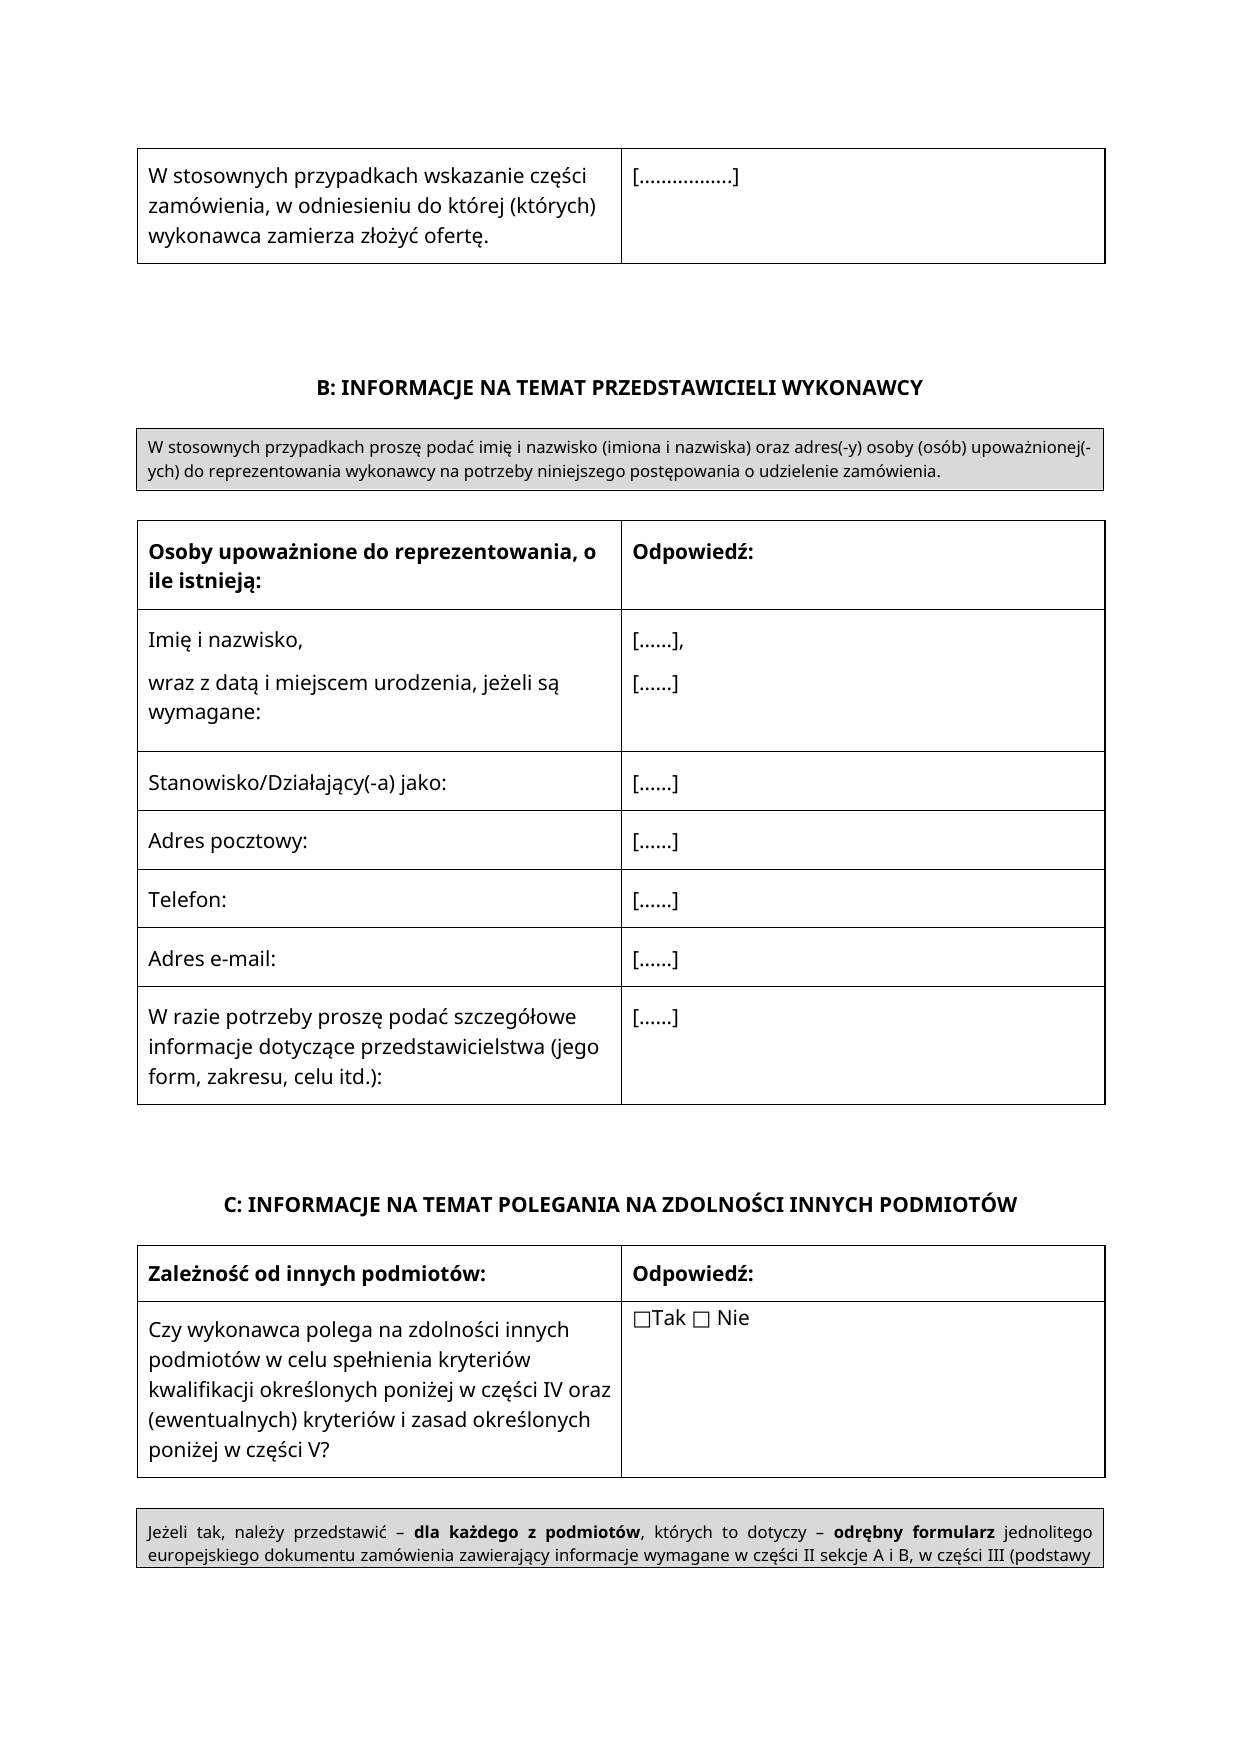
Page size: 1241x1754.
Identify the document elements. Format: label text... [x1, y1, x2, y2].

table_cell [……] [622, 870, 1104, 927]
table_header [137, 1509, 1103, 1567]
table_header Odpowiedź: [622, 521, 1104, 609]
table_header Odpowiedź: [622, 1246, 1104, 1301]
table_header Osoby upoważnione do reprezentowania, o ile istnieją: [138, 521, 621, 609]
table_cell Imię i nazwisko, wraz z datą i miejscem urodzenia, jeżeli są wymagane: [138, 610, 621, 751]
table_cell [……] [622, 987, 1104, 1104]
table_cell Stanowisko/Działający(-a) jako: [138, 752, 621, 810]
table_cell Telefon: [138, 870, 621, 927]
table_cell [……] [622, 811, 1104, 868]
table_cell W razie potrzeby proszę podać szczegółowe informacje dotyczące przedstawicielstwa (jego form, zakresu, celu itd.): [138, 987, 621, 1104]
table_cell □Tak □ Nie [622, 1302, 1104, 1477]
table_cell W stosownych przypadkach wskazanie części zamówienia, w odniesieniu do której (których) wykonawca zamierza złożyć ofertę. [138, 149, 621, 263]
table_header Zależność od innych podmiotów: [138, 1246, 621, 1301]
table_cell [……], [……] [622, 610, 1104, 751]
text B: INFORMACJE NA TEMAT PRZEDSTAWICIELI WYKONAWCY [146, 373, 1093, 402]
table_header W stosownych przypadkach proszę podać imię i nazwisko (imiona i nazwiska) oraz adres(-y) osoby (osób) upoważnionej(-ych) do reprezentowania wykonawcy na potrzeby niniejszego postępowania o udzielenie zamówienia. [137, 429, 1103, 489]
table_cell [……] [622, 752, 1104, 810]
table_cell [……] [622, 928, 1104, 986]
text C: INFORMACJE NA TEMAT POLEGANIA NA ZDOLNOŚCI INNYCH PODMIOTÓW [146, 1130, 1093, 1218]
table_cell Adres pocztowy: [138, 811, 621, 868]
table_cell [……………..] [622, 149, 1104, 263]
table_cell Czy wykonawca polega na zdolności innych podmiotów w celu spełnienia kryteriów kwalifikacji określonych poniżej w części IV oraz (ewentualnych) kryteriów i zasad określonych poniżej w części V? [138, 1302, 621, 1477]
table_cell Adres e-mail: [138, 928, 621, 986]
